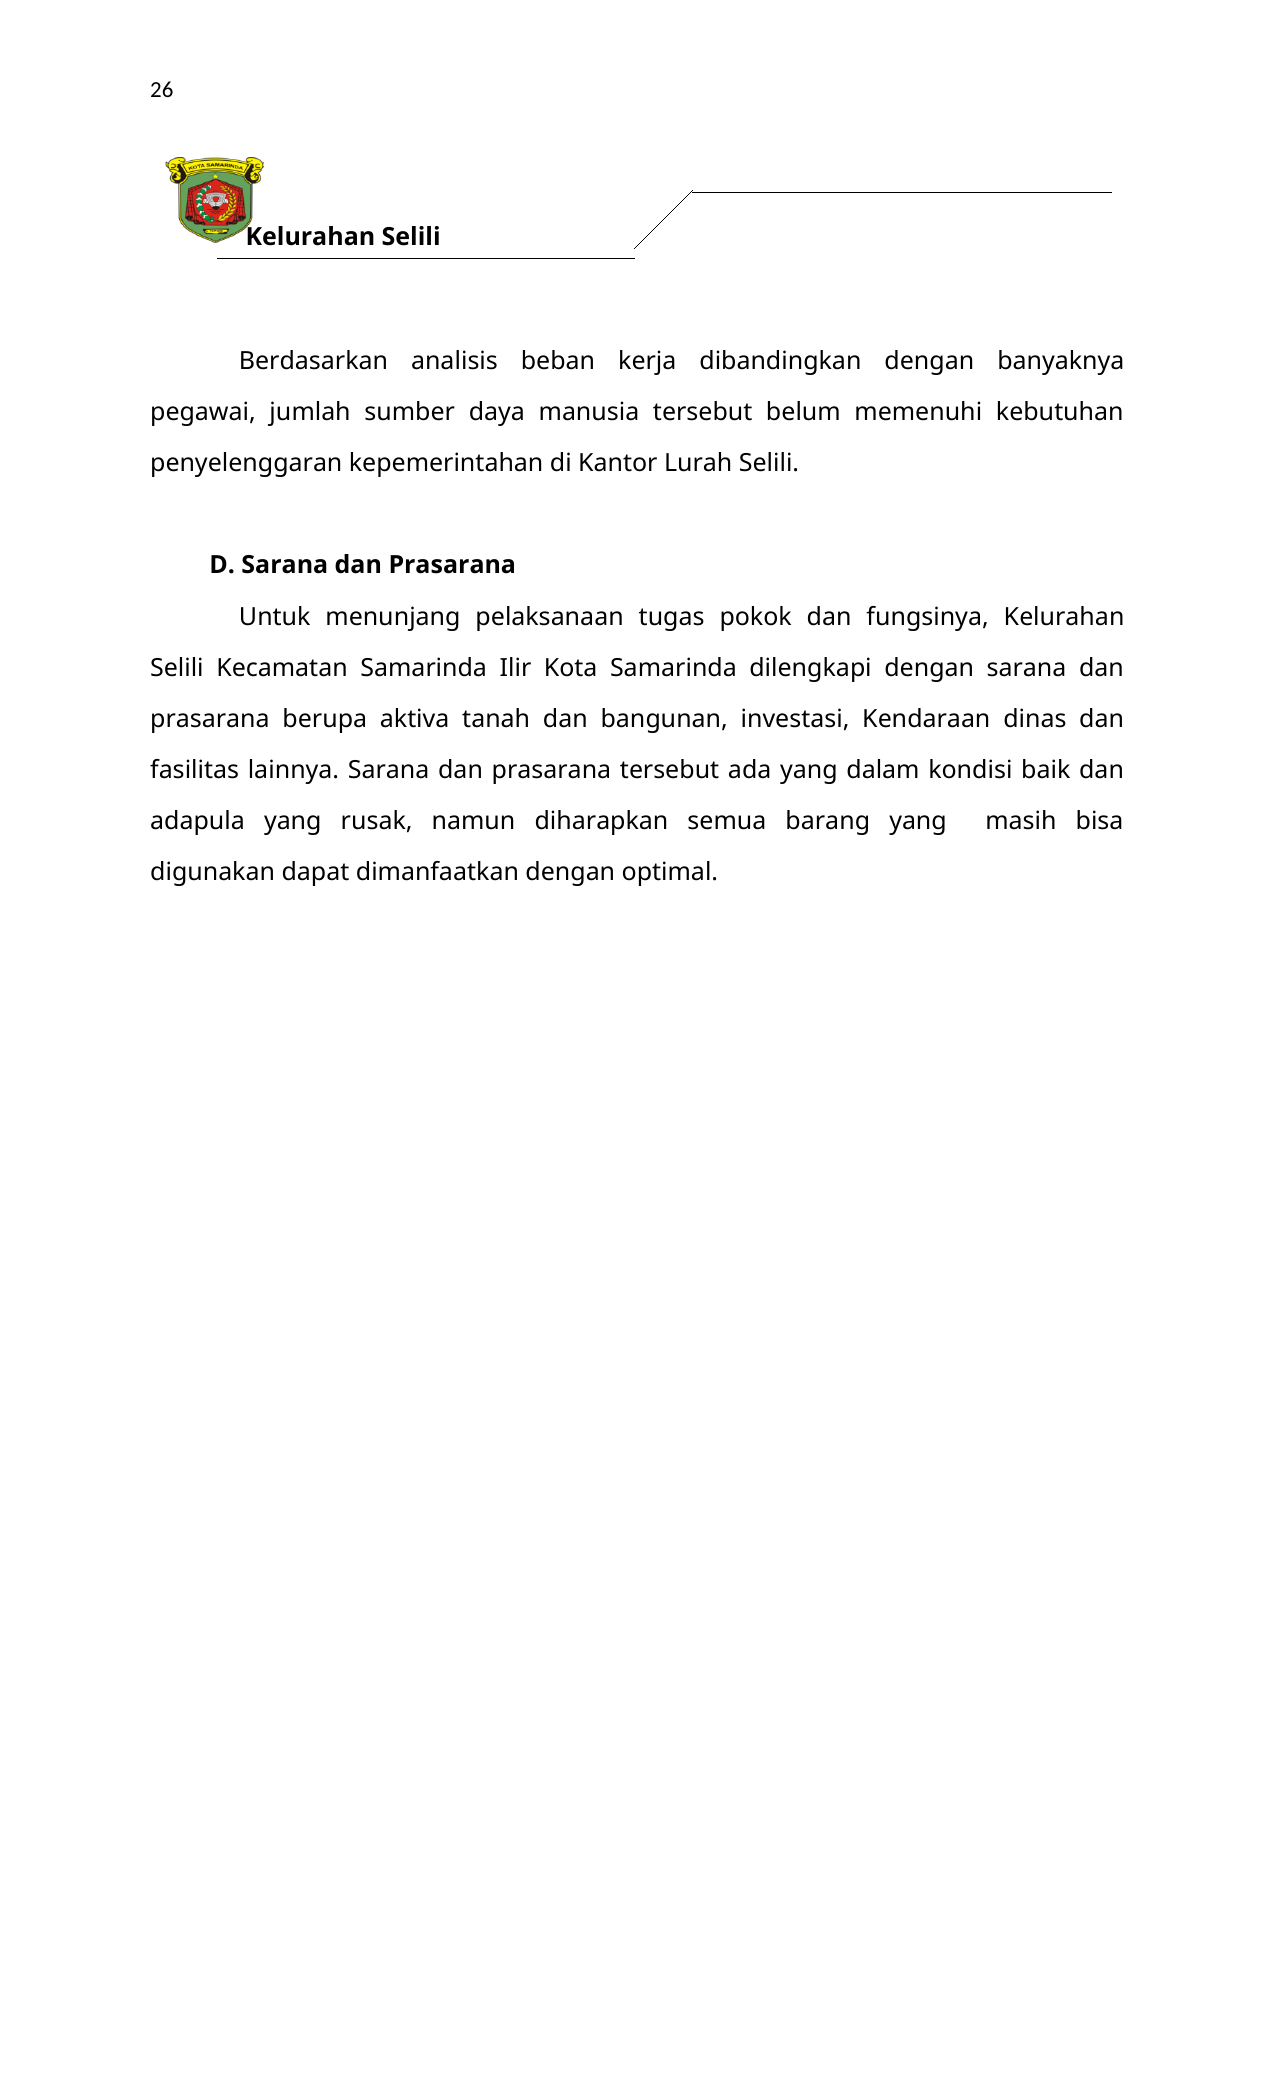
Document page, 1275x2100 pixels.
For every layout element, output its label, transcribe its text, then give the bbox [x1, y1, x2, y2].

text Kelurahan Selili [150, 218, 1125, 252]
picture [165, 157, 264, 243]
text D. Sarana dan Prasarana [179, 547, 1125, 581]
text Berdasarkan analisis beban kerja dibandingkan dengan banyaknya pegawai, jumlah sumber daya manusia tersebut belum memenuhi kebutuhan penyelenggaran kepemerintahan di Kantor Lurah Selili. [150, 343, 1125, 479]
text Untuk menunjang pelaksanaan tugas pokok dan fungsinya, Kelurahan Selili Kecamatan Samarinda Ilir Kota Samarinda dilengkapi dengan sarana dan prasarana berupa aktiva tanah dan bangunan, investasi, Kendaraan dinas dan fasilitas lainnya. Sarana dan prasarana tersebut ada yang dalam kondisi baik dan adapula yang rusak, namun diharapkan semua barang yang masih bisa digunakan dapat dimanfaatkan dengan optimal. [150, 598, 1125, 887]
